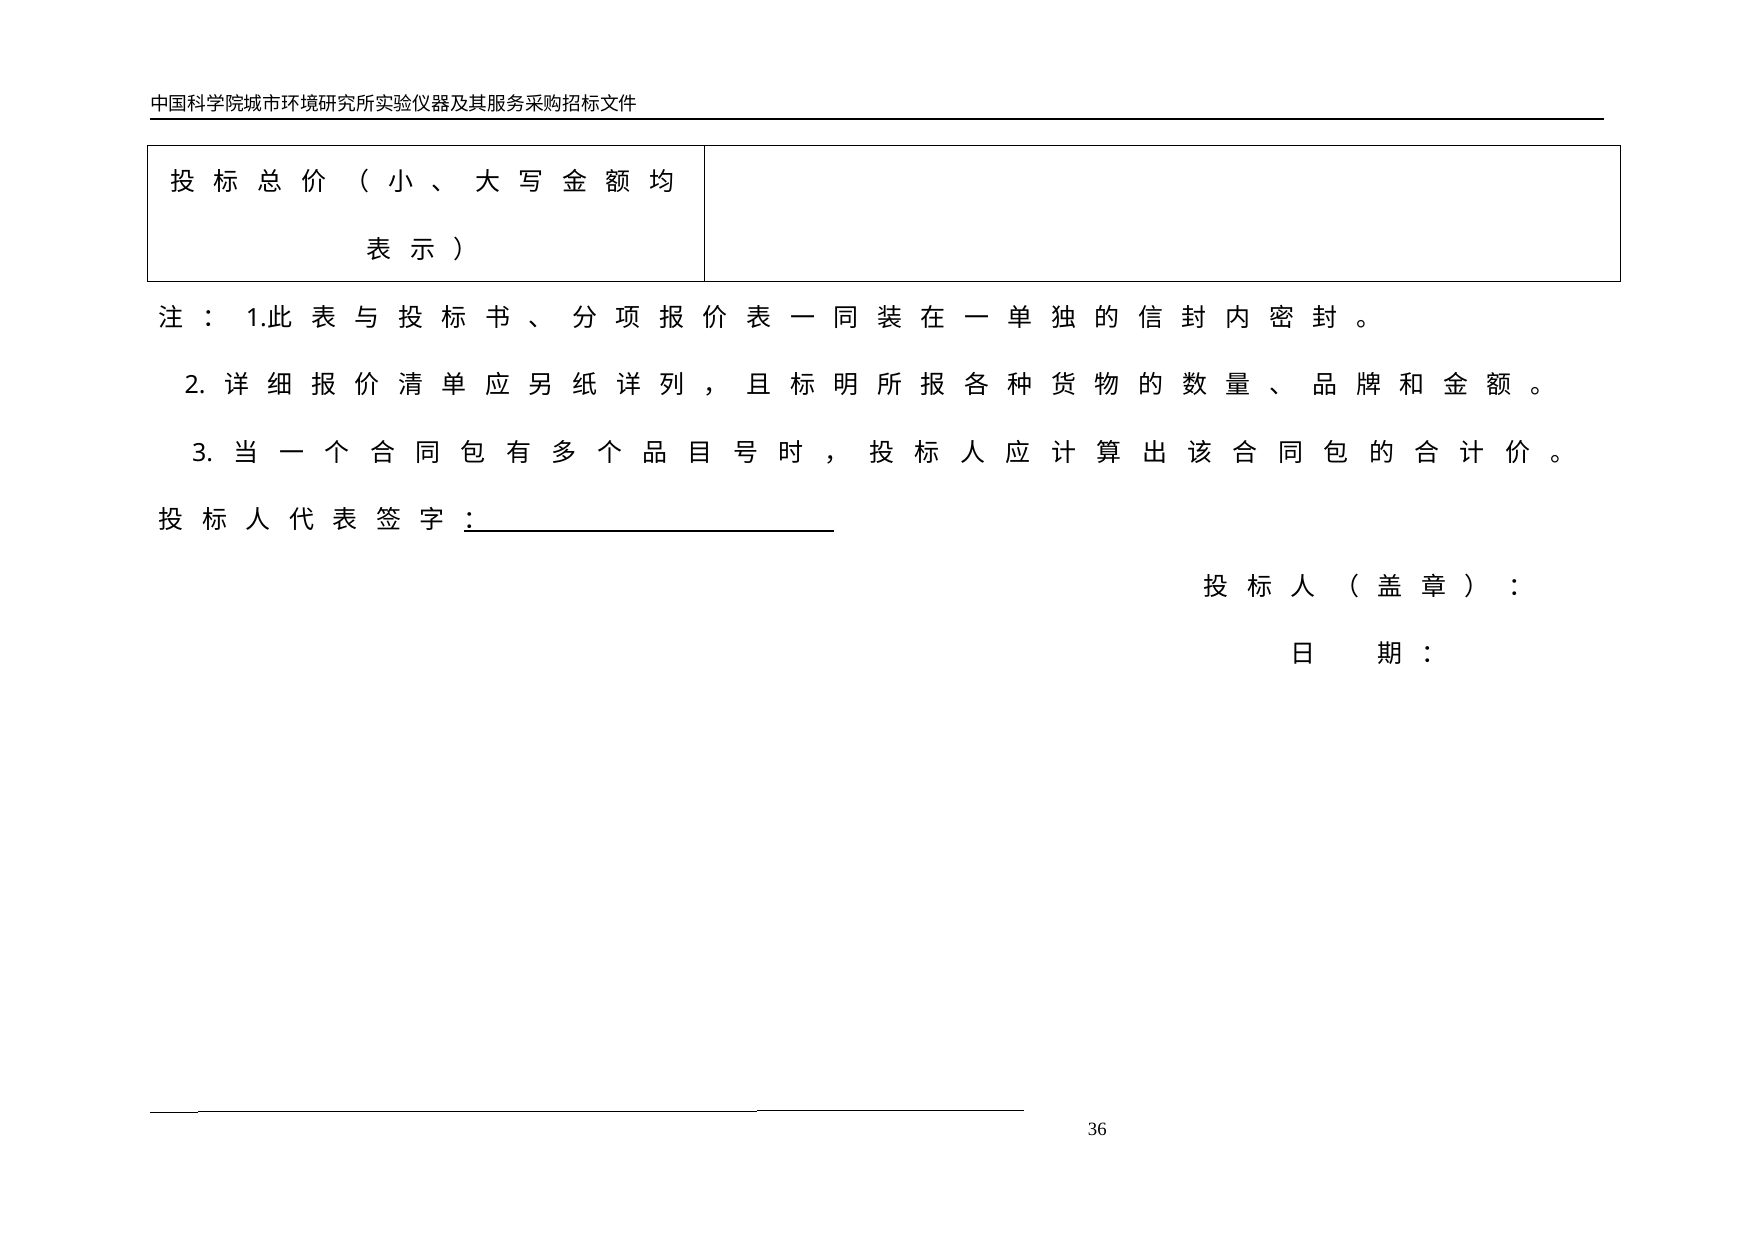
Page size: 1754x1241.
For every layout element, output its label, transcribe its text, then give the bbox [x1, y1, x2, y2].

table_cell 投标总价（小、大写金额均表示） [148, 146, 704, 281]
text 注：1.此表与投标书、分项报价表一同装在一单独的信封内密封。 [158, 282, 1595, 349]
text 日 期： [158, 618, 1595, 686]
text 3.当一个合同包有多个品目号时，投标人应计算出该合同包的合计价。 投标人代表签字： [158, 417, 1595, 551]
text 投标人（盖章）： [158, 551, 1595, 618]
text 2.详细报价清单应另纸详列，且标明所报各种货物的数量、品牌和金额。 [158, 349, 1595, 417]
table_cell [705, 146, 1620, 281]
